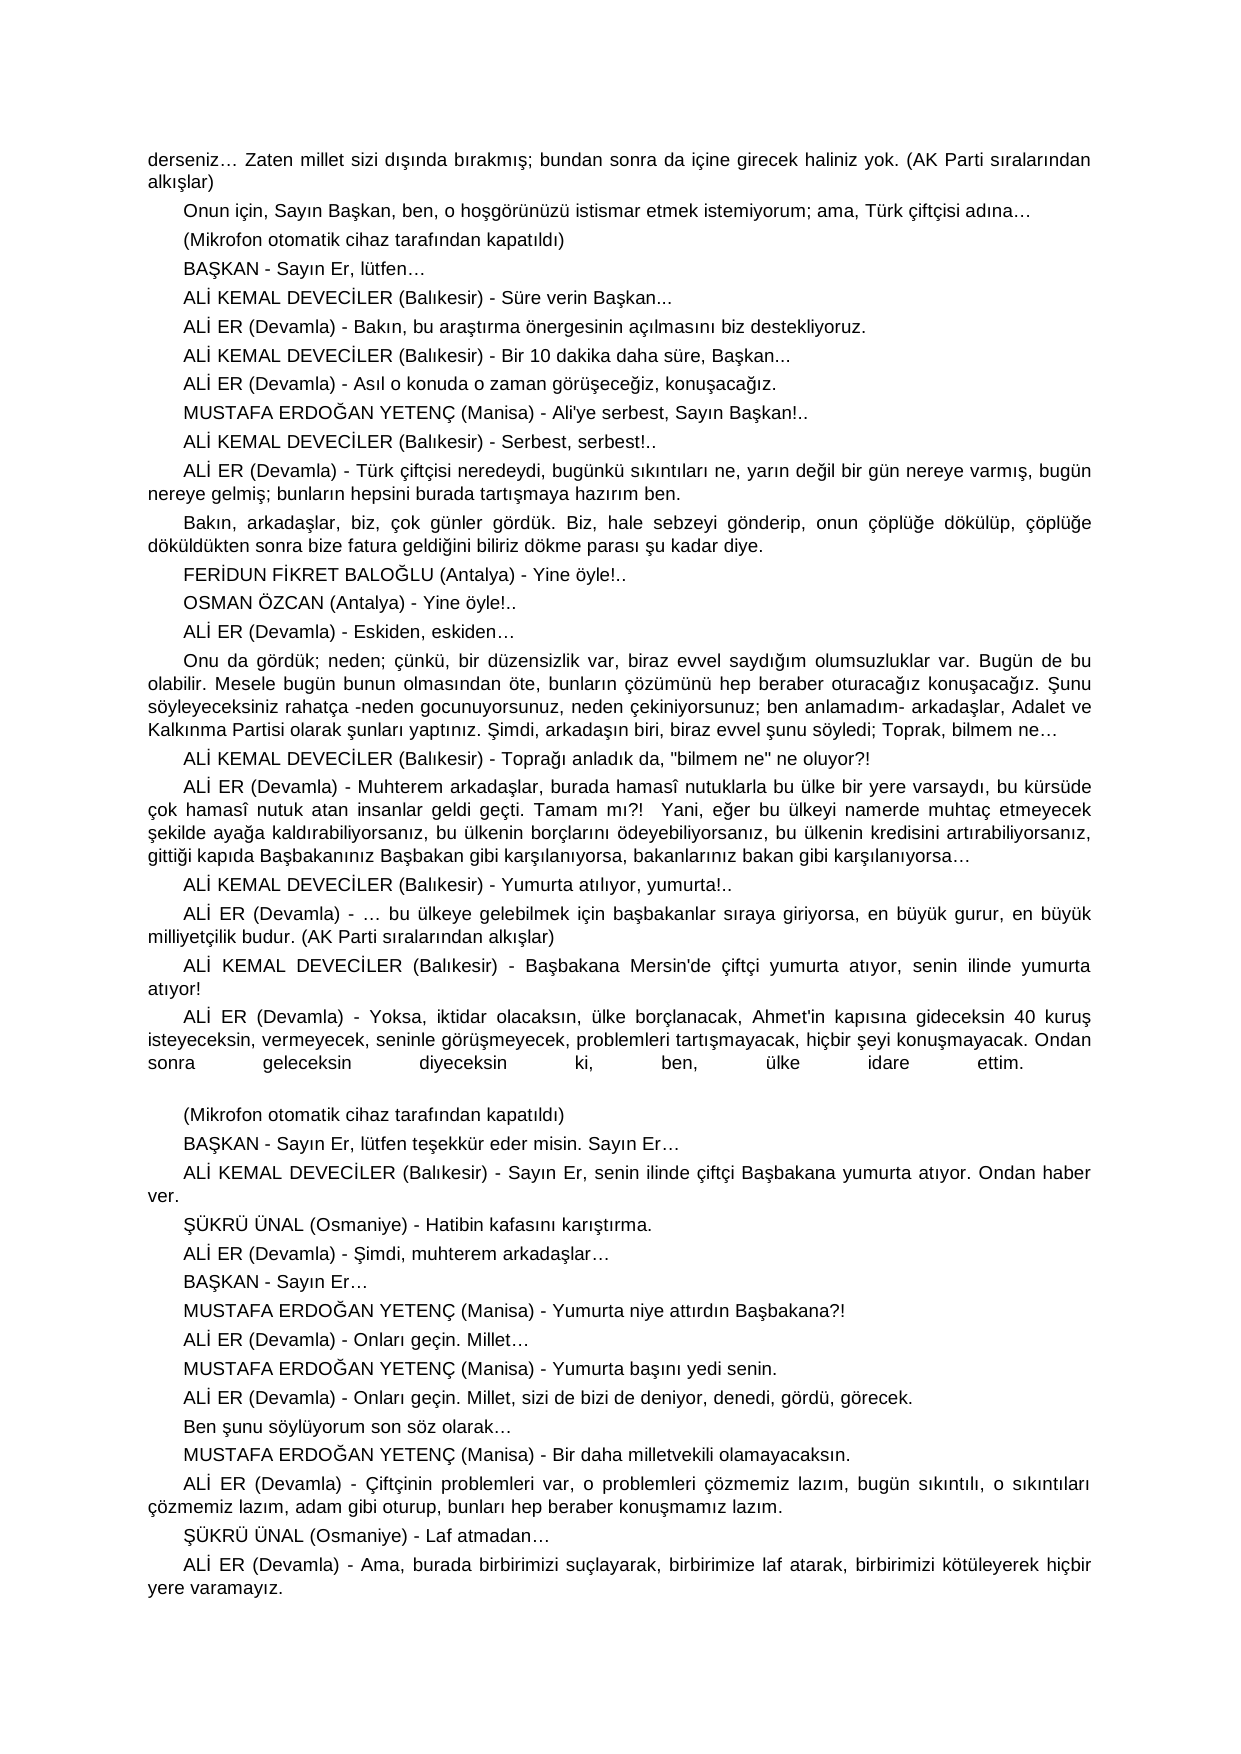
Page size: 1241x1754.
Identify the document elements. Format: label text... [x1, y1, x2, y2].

text ALİ ER (Devamla) - Onları geçin. Millet… [148, 1328, 1093, 1351]
text Bakın, arkadaşlar, biz, çok günler gördük. Biz, hale sebzeyi gönderip, onun çöplüğe dökülüp, çöplüğe döküldükten sonra bize fatura geldiğini biliriz dökme parası şu kadar diye. [148, 511, 1093, 557]
text ALİ ER (Devamla) - Onları geçin. Millet, sizi de bizi de deniyor, denedi, gördü, görecek. [148, 1386, 1093, 1409]
text OSMAN ÖZCAN (Antalya) - Yine öyle!.. [148, 591, 1093, 614]
text Ben şunu söylüyorum son söz olarak… [148, 1415, 1093, 1438]
text BAŞKAN - Sayın Er, lütfen teşekkür eder misin. Sayın Er… [148, 1132, 1093, 1155]
text ALİ ER (Devamla) - Çiftçinin problemleri var, o problemleri çözmemiz lazım, bugün sıkıntılı, o sıkıntıları çözmemiz lazım, adam gibi oturup, bunları hep beraber konuşmamız lazım. [148, 1472, 1093, 1518]
text ALİ KEMAL DEVECİLER (Balıkesir) - Toprağı anladık da, "bilmem ne" ne oluyor?! [148, 747, 1093, 770]
text (Mikrofon otomatik cihaz tarafından kapatıldı) [148, 1103, 1093, 1126]
text ALİ ER (Devamla) - Şimdi, muhterem arkadaşlar… [148, 1242, 1093, 1264]
text ŞÜKRÜ ÜNAL (Osmaniye) - Hatibin kafasını karıştırma. [148, 1213, 1093, 1236]
text MUSTAFA ERDOĞAN YETENÇ (Manisa) - Yumurta başını yedi senin. [148, 1357, 1093, 1380]
text FERİDUN FİKRET BALOĞLU (Antalya) - Yine öyle!.. [148, 563, 1093, 586]
text ALİ KEMAL DEVECİLER (Balıkesir) - Sayın Er, senin ilinde çiftçi Başbakana yumurta atıyor. Ondan haber ver. [148, 1161, 1093, 1207]
text ALİ KEMAL DEVECİLER (Balıkesir) - Serbest, serbest!.. [148, 430, 1093, 453]
text ALİ ER (Devamla) - Ama, burada birbirimizi suçlayarak, birbirimize laf atarak, birbirimizi kötüleyerek hiçbir yere varamayız. [148, 1553, 1093, 1599]
text ALİ ER (Devamla) - Yoksa, iktidar olacaksın, ülke borçlanacak, Ahmet'in kapısına gideceksin 40 kuruş isteyeceksin, vermeyecek, seninle görüşmeyecek, problemleri tartışmayacak, hiçbir şeyi konuşmayacak. Ondan sonra geleceksin diyeceksin ki, ben, ülke idare ettim. [148, 1006, 1093, 1097]
text MUSTAFA ERDOĞAN YETENÇ (Manisa) - Bir daha milletvekili olamayacaksın. [148, 1443, 1093, 1466]
text ALİ ER (Devamla) - Asıl o konuda o zaman görüşeceğiz, konuşacağız. [148, 372, 1093, 395]
text ALİ KEMAL DEVECİLER (Balıkesir) - Süre verin Başkan... [148, 286, 1093, 309]
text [148, 148, 1093, 193]
text ALİ KEMAL DEVECİLER (Balıkesir) - Bir 10 dakika daha süre, Başkan... [148, 344, 1093, 367]
text ALİ ER (Devamla) - Bakın, bu araştırma önergesinin açılmasını biz destekliyoruz. [148, 315, 1093, 338]
text ŞÜKRÜ ÜNAL (Osmaniye) - Laf atmadan… [148, 1524, 1093, 1547]
text ALİ ER (Devamla) - Türk çiftçisi neredeydi, bugünkü sıkıntıları ne, yarın değil bir gün nereye varmış, bugün nereye gelmiş; bunların hepsini burada tartışmaya hazırım ben. [148, 459, 1093, 505]
text BAŞKAN - Sayın Er… [148, 1270, 1093, 1293]
text ALİ ER (Devamla) - Muhterem arkadaşlar, burada hamasî nutuklarla bu ülke bir yere varsaydı, bu kürsüde çok hamasî nutuk atan insanlar geldi geçti. Tamam mı?! Yani, eğer bu ülkeyi namerde muhtaç etmeyecek şekilde ayağa kaldırabiliyorsanız, bu ülkenin borçlarını ödeyebiliyorsanız, bu ülkenin kredisini artırabiliyorsanız, gittiği kapıda Başbakanınız Başbakan gibi karşılanıyorsa, bakanlarınız bakan gibi karşılanıyorsa… [148, 776, 1093, 867]
text (Mikrofon otomatik cihaz tarafından kapatıldı) [148, 228, 1093, 251]
text MUSTAFA ERDOĞAN YETENÇ (Manisa) - Yumurta niye attırdın Başbakana?! [148, 1299, 1093, 1322]
text MUSTAFA ERDOĞAN YETENÇ (Manisa) - Ali'ye serbest, Sayın Başkan!.. [148, 401, 1093, 424]
text ALİ ER (Devamla) - … bu ülkeye gelebilmek için başbakanlar sıraya giriyorsa, en büyük gurur, en büyük milliyetçilik budur. (AK Parti sıralarından alkışlar) [148, 902, 1093, 948]
text ALİ KEMAL DEVECİLER (Balıkesir) - Başbakana Mersin'de çiftçi yumurta atıyor, senin ilinde yumurta atıyor! [148, 954, 1093, 1000]
text BAŞKAN - Sayın Er, lütfen… [148, 257, 1093, 280]
text Onun için, Sayın Başkan, ben, o hoşgörünüzü istismar etmek istemiyorum; ama, Türk çiftçisi adına… [148, 199, 1093, 222]
text ALİ ER (Devamla) - Eskiden, eskiden… [148, 620, 1093, 643]
text ALİ KEMAL DEVECİLER (Balıkesir) - Yumurta atılıyor, yumurta!.. [148, 873, 1093, 896]
text Onu da gördük; neden; çünkü, bir düzensizlik var, biraz evvel saydığım olumsuzluklar var. Bugün de bu olabilir. Mesele bugün bunun olmasından öte, bunların çözümünü hep beraber oturacağız konuşacağız. Şunu söyleyeceksiniz rahatça -neden gocunuyorsunuz, neden çekiniyorsunuz; ben anlamadım- arkadaşlar, Adalet ve Kalkınma Partisi olarak şunları yaptınız. Şimdi, arkadaşın biri, biraz evvel şunu söyledi; Toprak, bilmem ne… [148, 649, 1093, 741]
